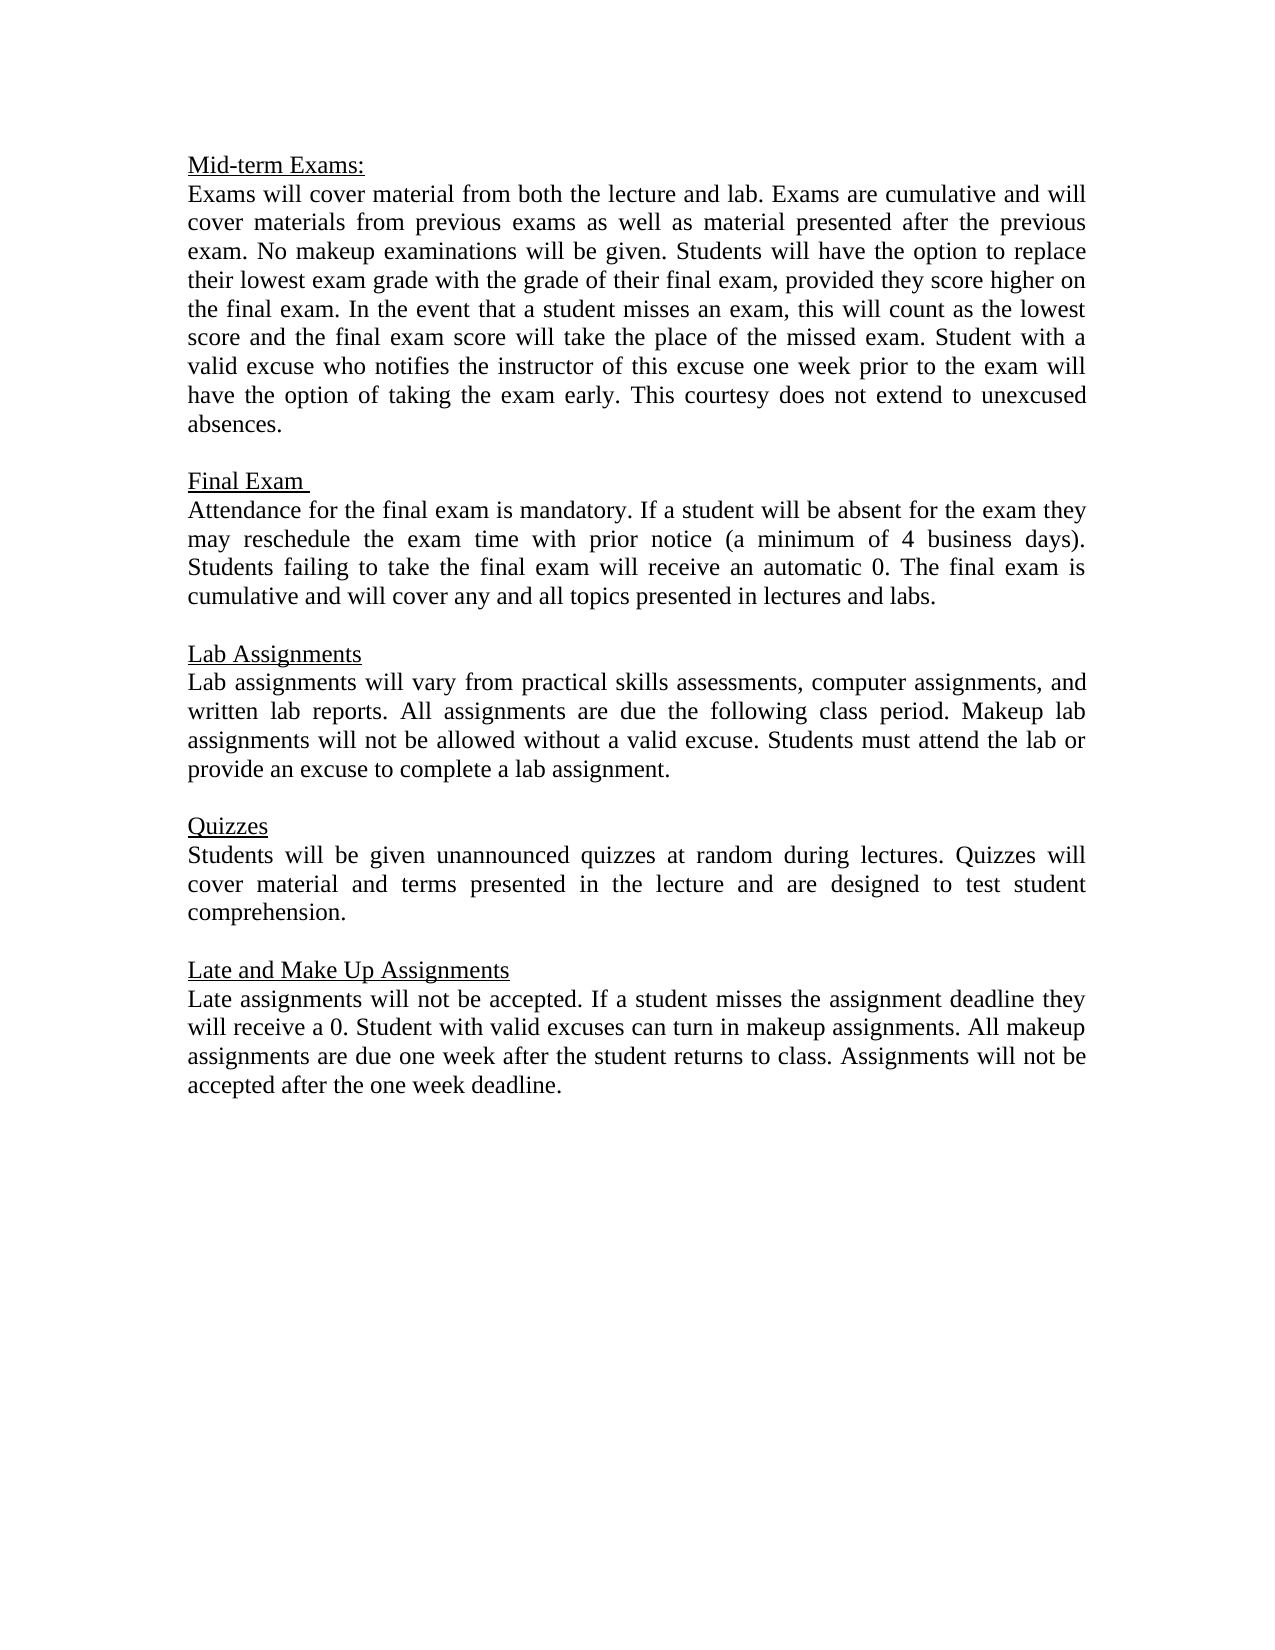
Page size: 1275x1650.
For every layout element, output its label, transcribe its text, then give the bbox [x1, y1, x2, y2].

text Mid-term Exams: [187, 150, 1087, 179]
text Late and Make Up Assignments [187, 955, 1087, 984]
text Final Exam [187, 466, 1087, 495]
text Lab assignments will vary from practical skills assessments, computer assignments, and written lab reports. All assignments are due the following class period. Makeup lab assignments will not be allowed without a valid excuse. Students must attend the lab or provide an excuse to complete a lab assignment. [187, 667, 1087, 782]
text Exams will cover material from both the lecture and lab. Exams are cumulative and will cover materials from previous exams as well as material presented after the previous exam. No makeup examinations will be given. Students will have the option to replace their lowest exam grade with the grade of their final exam, provided they score higher on the final exam. In the event that a student misses an exam, this will count as the lowest score and the final exam score will take the place of the missed exam. Student with a valid excuse who notifies the instructor of this excuse one week prior to the exam will have the option of taking the exam early. This courtesy does not extend to unexcused absences. [187, 179, 1087, 437]
text Lab Assignments [187, 639, 1087, 667]
text Students will be given unannounced quizzes at random during lectures. Quizzes will cover material and terms presented in the lecture and are designed to test student comprehension. [187, 840, 1087, 926]
text Attendance for the final exam is mandatory. If a student will be absent for the exam they may reschedule the exam time with prior notice (a minimum of 4 business days). Students failing to take the final exam will receive an automatic 0. The final exam is cumulative and will cover any and all topics presented in lectures and labs. [187, 495, 1087, 610]
text Quizzes [187, 811, 1087, 840]
text Late assignments will not be accepted. If a student misses the assignment deadline they will receive a 0. Student with valid excuses can turn in makeup assignments. All makeup assignments are due one week after the student returns to class. Assignments will not be accepted after the one week deadline. [187, 984, 1087, 1099]
